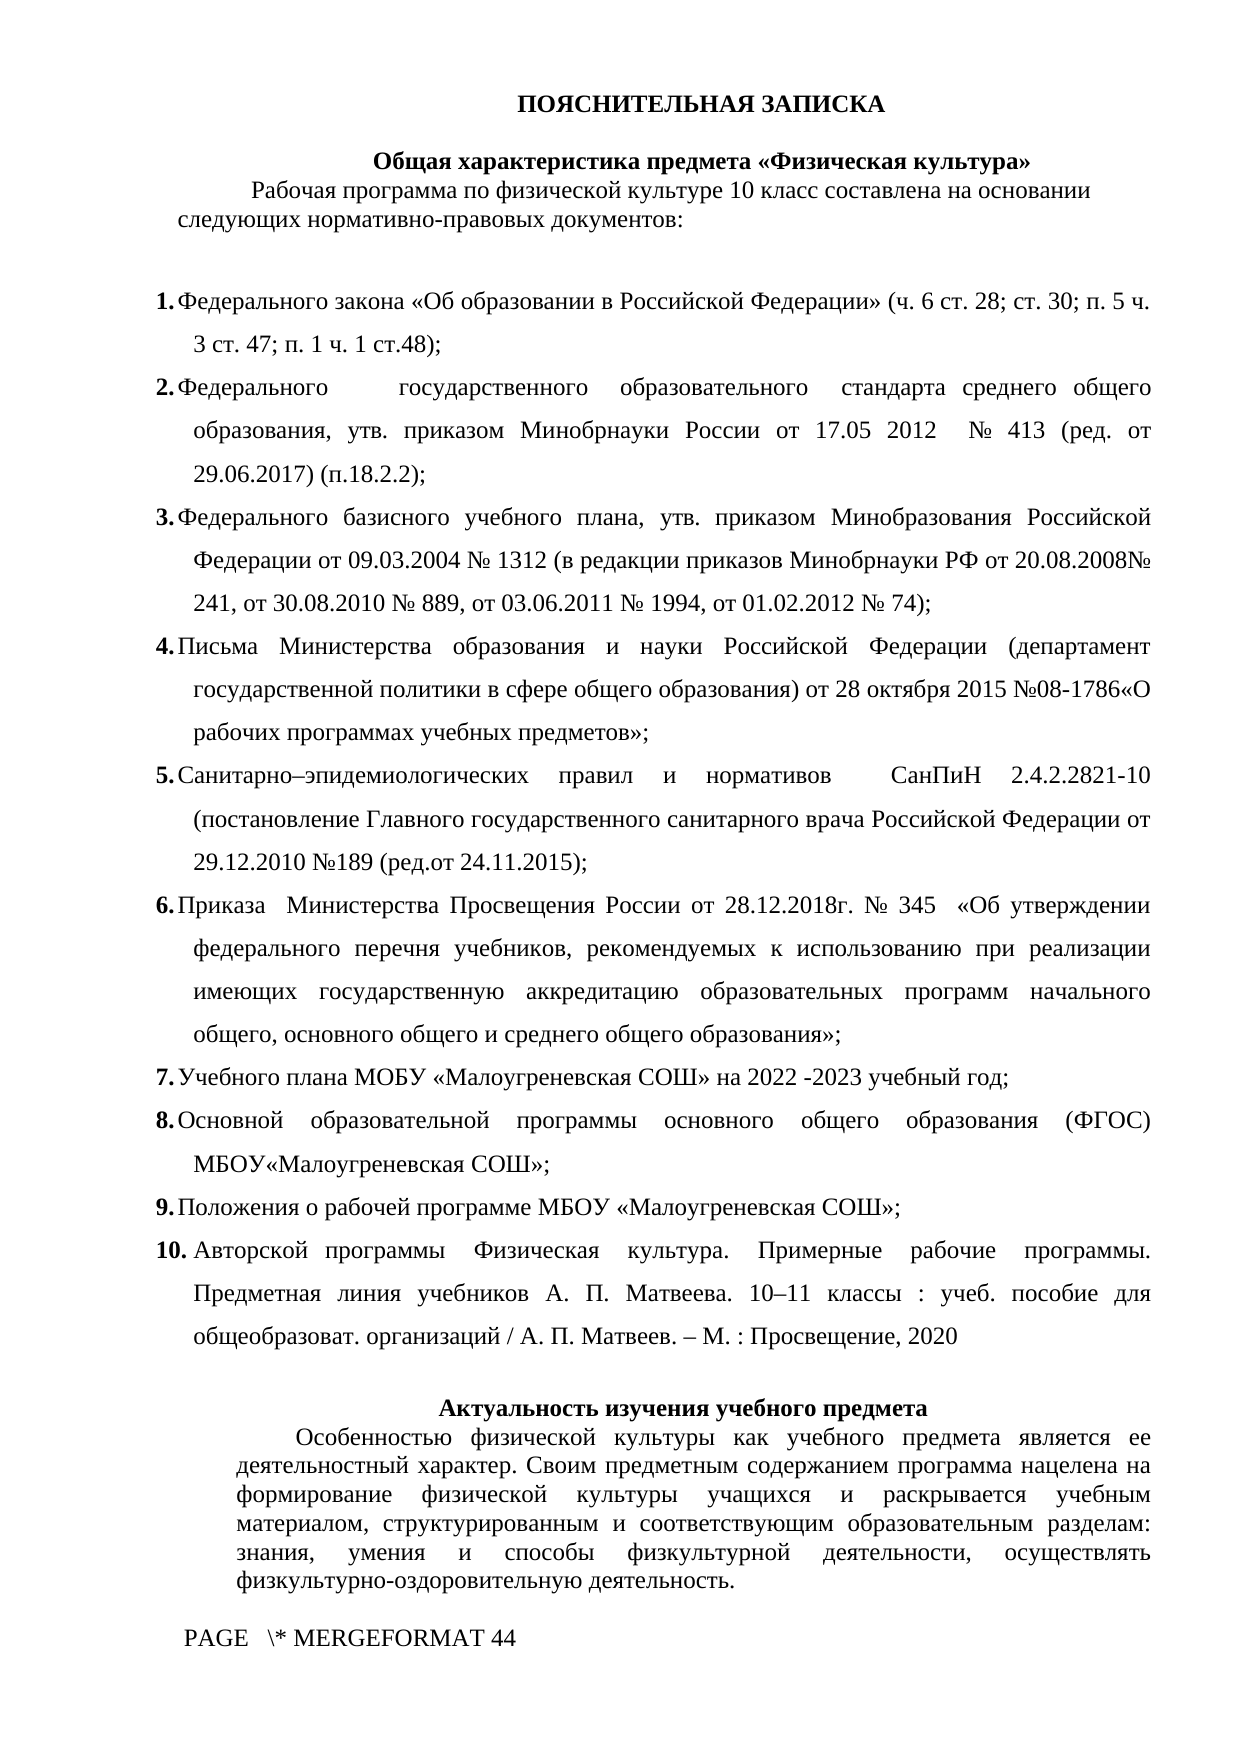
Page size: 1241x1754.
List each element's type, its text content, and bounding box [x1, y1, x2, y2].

list Федерального базисного учебного плана, утв. приказом Минобразования Российской Федерации от 09.03.2004 № 1312 (в редакции приказов Минобрнауки РФ от 20.08.2008№ 241, от 30.08.2010 № 889, от 03.06.2011 № 1994, от 01.02.2012 № 74); [156, 502, 1152, 617]
list Санитарно–эпидемиологических правил и нормативов СанПиН 2.4.2.2821-10 (постановление Главного государственного санитарного врача Российской Федерации от 29.12.2010 №189 (ред.от 24.11.2015); [156, 761, 1152, 876]
list Приказа Министерства Просвещения России от 28.12.2018г. № 345 «Об утверждении федерального перечня учебников, рекомендуемых к использованию при реализации имеющих государственную аккредитацию образовательных программ начального общего, основного общего и среднего общего образования»; [156, 890, 1152, 1048]
text Актуальность изучения учебного предмета [177, 1393, 1152, 1422]
list Федерального государственного образовательного стандарта среднего общего образования, утв. приказом Минобрнауки России от 17.05 2012 № 413 (ред. от 29.06.2017) (п.18.2.2); [156, 372, 1152, 487]
list Основной образовательной программы основного общего образования (ФГОС) МБОУ«Малоугреневская СОШ»; [156, 1106, 1152, 1177]
list Письма Министерства образования и науки Российской Федерации (департамент государственной политики в сфере общего образования) от 28 октября 2015 №08-1786«О рабочих программах учебных предметов»; [156, 631, 1152, 746]
list Авторской программы Физическая культура. Примерные рабочие программы. Предметная линия учебников А. П. Матвеева. 10–11 классы : учеб. пособие для общеобразоват. организаций / А. П. Матвеев. – М. : Просвещение, 2020 [156, 1235, 1152, 1350]
list Федерального закона «Об образовании в Российской Федерации» (ч. 6 ст. 28; ст. 30; п. 5 ч. 3 ст. 47; п. 1 ч. 1 ст.48); [156, 286, 1152, 358]
list Учебного плана МОБУ «Малоугреневская СОШ» на 2022 -2023 учебный год; [156, 1062, 1152, 1091]
text Общая характеристика предмета «Физическая культура» [177, 146, 1152, 175]
text ПОЯСНИТЕЛЬНАЯ ЗАПИСКА [177, 89, 1152, 117]
list Положения о рабочей программе МБОУ «Малоугреневская СОШ»; [156, 1192, 1152, 1221]
text Особенностью физической культуры как учебного предмета является ее деятельностный характер. Своим предметным содержанием программа нацелена на формирование физической культуры учащихся и раскрывается учебным материалом, структурированным и соответствующим образовательным разделам: знания, умения и способы физкультурной деятельности, осуществлять физкультурно-оздоровительную деятельность. [236, 1422, 1152, 1594]
text Рабочая программа по физической культуре 10 класс составлена на основании следующих нормативно-правовых документов: [177, 175, 1140, 232]
